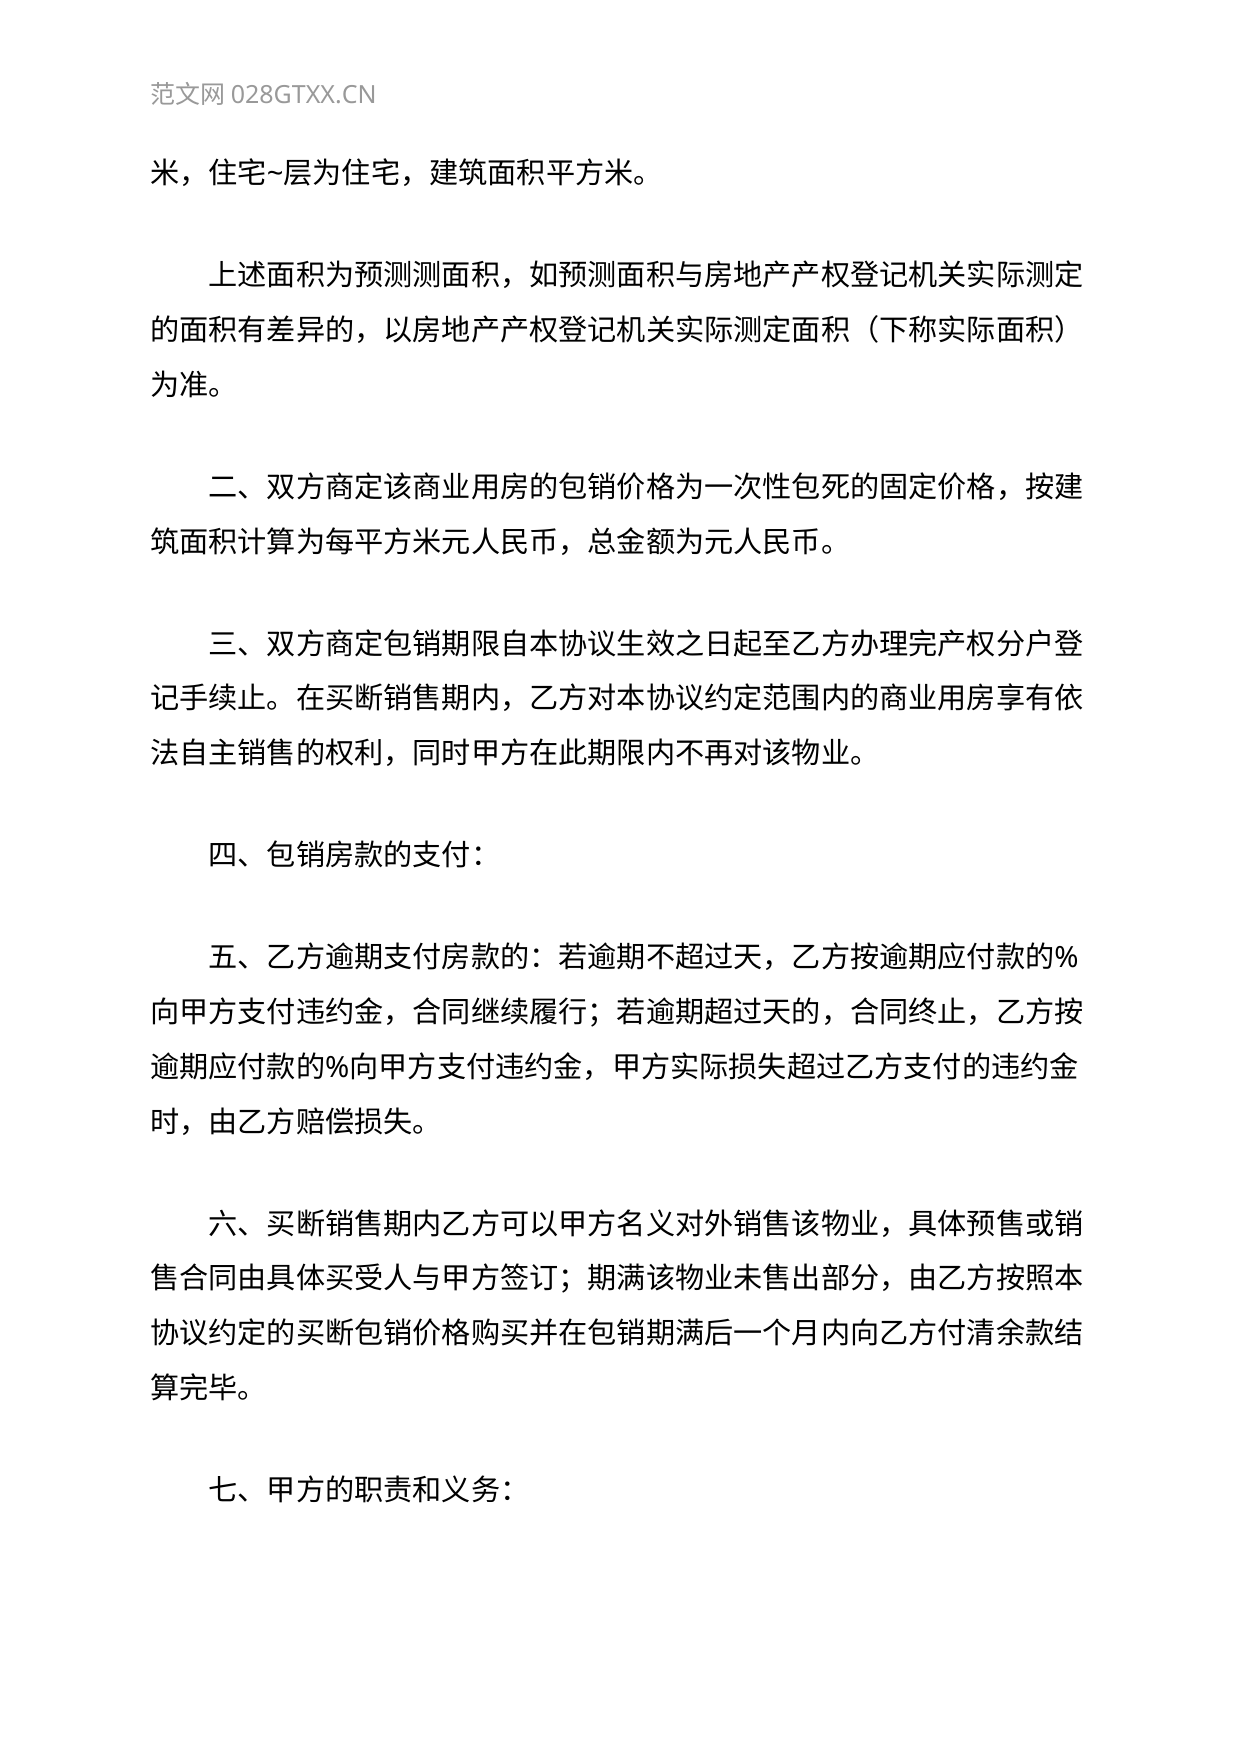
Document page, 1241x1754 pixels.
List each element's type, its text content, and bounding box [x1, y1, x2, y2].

text 三、双方商定包销期限自本协议生效之日起至乙方办理完产权分户登记手续止。在买断销售期内，乙方对本协议约定范围内的商业用房享有依法自主销售的权利，同时甲方在此期限内不再对该物业。 [150, 620, 1090, 772]
text 五、乙方逾期支付房款的：若逾期不超过天，乙方按逾期应付款的%向甲方支付违约金，合同继续履行；若逾期超过天的，合同终止，乙方按逾期应付款的%向甲方支付违约金，甲方实际损失超过乙方支付的违约金时，由乙方赔偿损失。 [150, 933, 1090, 1141]
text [150, 150, 1090, 192]
text 二、双方商定该商业用房的包销价格为一次性包死的固定价格，按建筑面积计算为每平方米元人民币，总金额为元人民币。 [150, 463, 1090, 561]
text 上述面积为预测测面积，如预测面积与房地产产权登记机关实际测定的面积有差异的，以房地产产权登记机关实际测定面积（下称实际面积）为准。 [150, 252, 1090, 404]
text 四、包销房款的支付： [150, 832, 1090, 874]
text 六、买断销售期内乙方可以甲方名义对外销售该物业，具体预售或销售合同由具体买受人与甲方签订；期满该物业未售出部分，由乙方按照本协议约定的买断包销价格购买并在包销期满后一个月内向乙方付清余款结算完毕。 [150, 1200, 1090, 1407]
text 七、甲方的职责和义务： [150, 1467, 1090, 1509]
